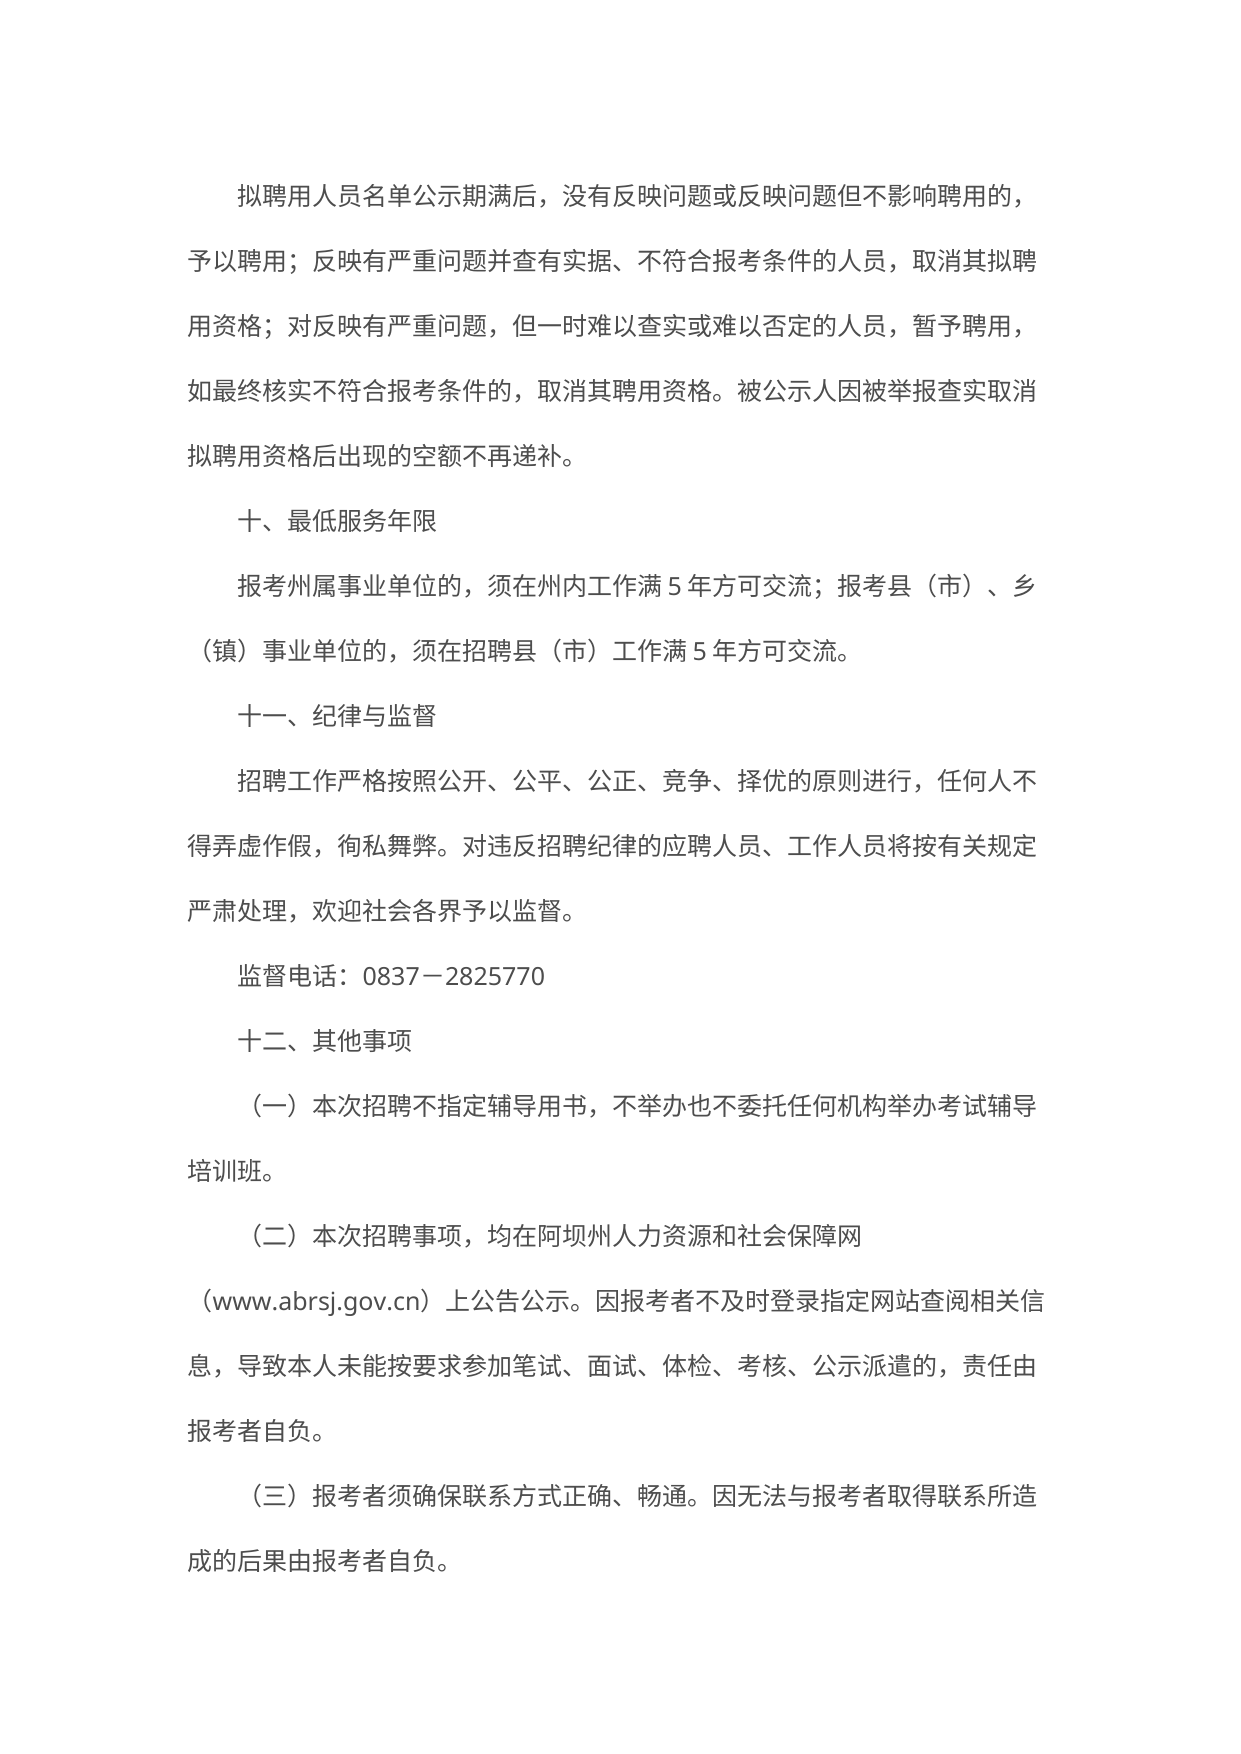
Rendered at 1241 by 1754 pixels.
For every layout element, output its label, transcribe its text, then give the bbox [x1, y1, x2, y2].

text 招聘工作严格按照公开、公平、公正、竞争、择优的原则进行，任何人不得弄虚作假，徇私舞弊。对违反招聘纪律的应聘人员、工作人员将按有关规定严肃处理，欢迎社会各界予以监督。 [187, 747, 1053, 942]
text 拟聘用人员名单公示期满后，没有反映问题或反映问题但不影响聘用的，予以聘用；反映有严重问题并查有实据、不符合报考条件的人员，取消其拟聘用资格；对反映有严重问题，但一时难以查实或难以否定的人员，暂予聘用，如最终核实不符合报考条件的，取消其聘用资格。被公示人因被举报查实取消拟聘用资格后出现的空额不再递补。 [187, 162, 1053, 487]
text （二）本次招聘事项，均在阿坝州人力资源和社会保障网（www.abrsj.gov.cn）上公告公示。因报考者不及时登录指定网站查阅相关信息，导致本人未能按要求参加笔试、面试、体检、考核、公示派遣的，责任由报考者自负。 [187, 1202, 1053, 1462]
text 十、最低服务年限 [187, 487, 1053, 552]
text 报考州属事业单位的，须在州内工作满5年方可交流；报考县（市）、乡（镇）事业单位的，须在招聘县（市）工作满5年方可交流。 [187, 552, 1053, 682]
text 十一、纪律与监督 [187, 682, 1053, 747]
text （三）报考者须确保联系方式正确、畅通。因无法与报考者取得联系所造成的后果由报考者自负。 [187, 1462, 1053, 1592]
text 十二、其他事项 [187, 1007, 1053, 1072]
text （一）本次招聘不指定辅导用书，不举办也不委托任何机构举办考试辅导培训班。 [187, 1072, 1053, 1202]
text 监督电话：0837－2825770 [187, 942, 1053, 1007]
